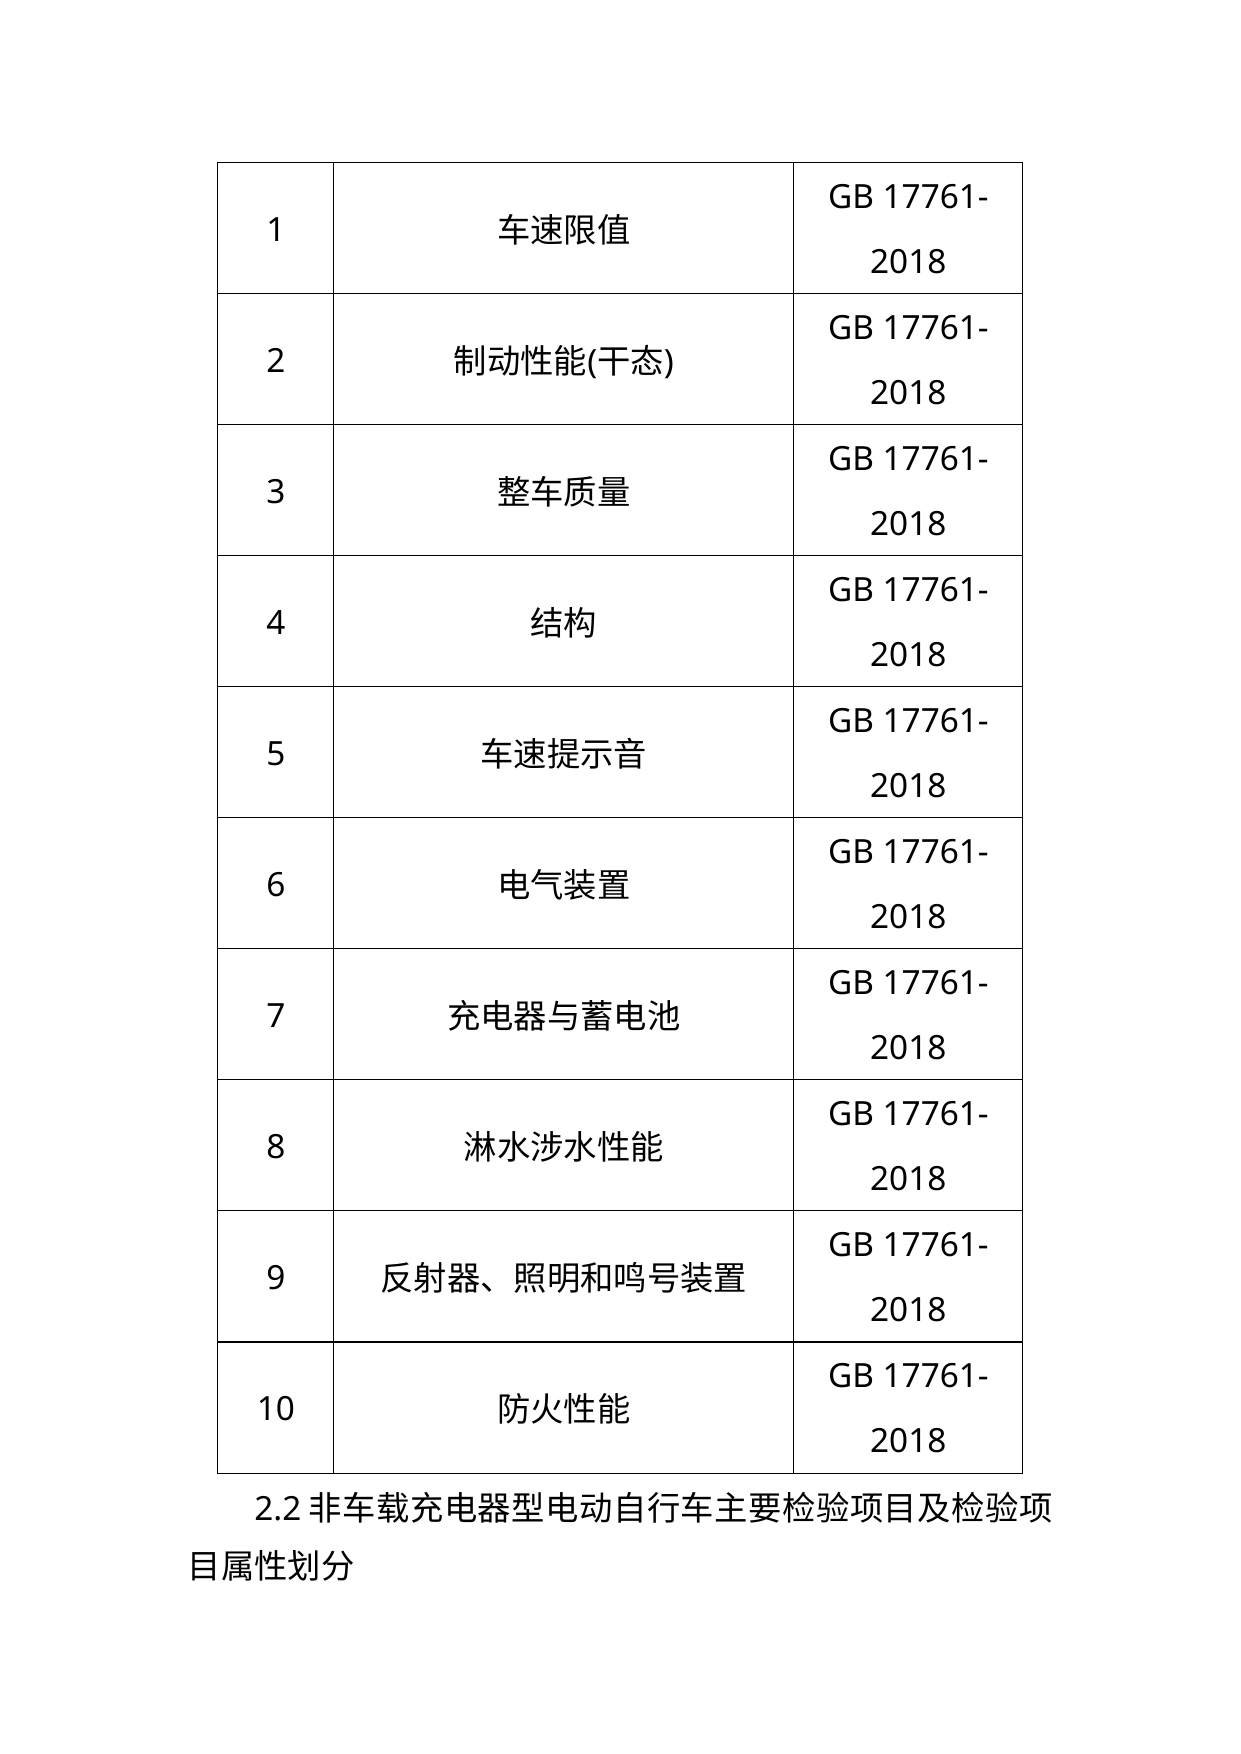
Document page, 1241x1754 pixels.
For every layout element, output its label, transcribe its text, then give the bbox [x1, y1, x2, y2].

table_cell GB 17761-2018 [794, 949, 1022, 1079]
table_cell 5 [218, 687, 333, 817]
table_cell 9 [218, 1211, 333, 1341]
table_cell 防火性能 [334, 1343, 793, 1472]
table_cell 3 [218, 425, 333, 555]
table_cell GB 17761-2018 [794, 425, 1022, 555]
table_cell 10 [218, 1343, 333, 1472]
table_cell GB 17761-2018 [794, 687, 1022, 817]
table_cell 反射器、照明和鸣号装置 [334, 1211, 793, 1341]
table_cell 6 [218, 818, 333, 948]
table_cell 结构 [334, 556, 793, 686]
table_cell GB 17761-2018 [794, 1211, 1022, 1341]
table_cell GB 17761-2018 [794, 1343, 1022, 1472]
table_cell 淋水涉水性能 [334, 1080, 793, 1210]
table_cell 整车质量 [334, 425, 793, 555]
table_cell 8 [218, 1080, 333, 1210]
table_cell GB 17761-2018 [794, 818, 1022, 948]
table_cell GB 17761-2018 [794, 556, 1022, 686]
table_cell 车速限值 [334, 163, 793, 293]
table_cell 1 [218, 163, 333, 293]
table_cell GB 17761-2018 [794, 294, 1022, 424]
table_cell 4 [218, 556, 333, 686]
table_cell 车速提示音 [334, 687, 793, 817]
table_cell GB 17761-2018 [794, 1080, 1022, 1210]
table_cell GB 17761-2018 [794, 163, 1022, 293]
text 2.2非车载充电器型电动自行车主要检验项目及检验项目属性划分 [187, 1473, 1053, 1590]
table_cell 2 [218, 294, 333, 424]
table_cell 电气装置 [334, 818, 793, 948]
table_cell 7 [218, 949, 333, 1079]
table_cell 充电器与蓄电池 [334, 949, 793, 1079]
table_cell 制动性能(干态) [334, 294, 793, 424]
